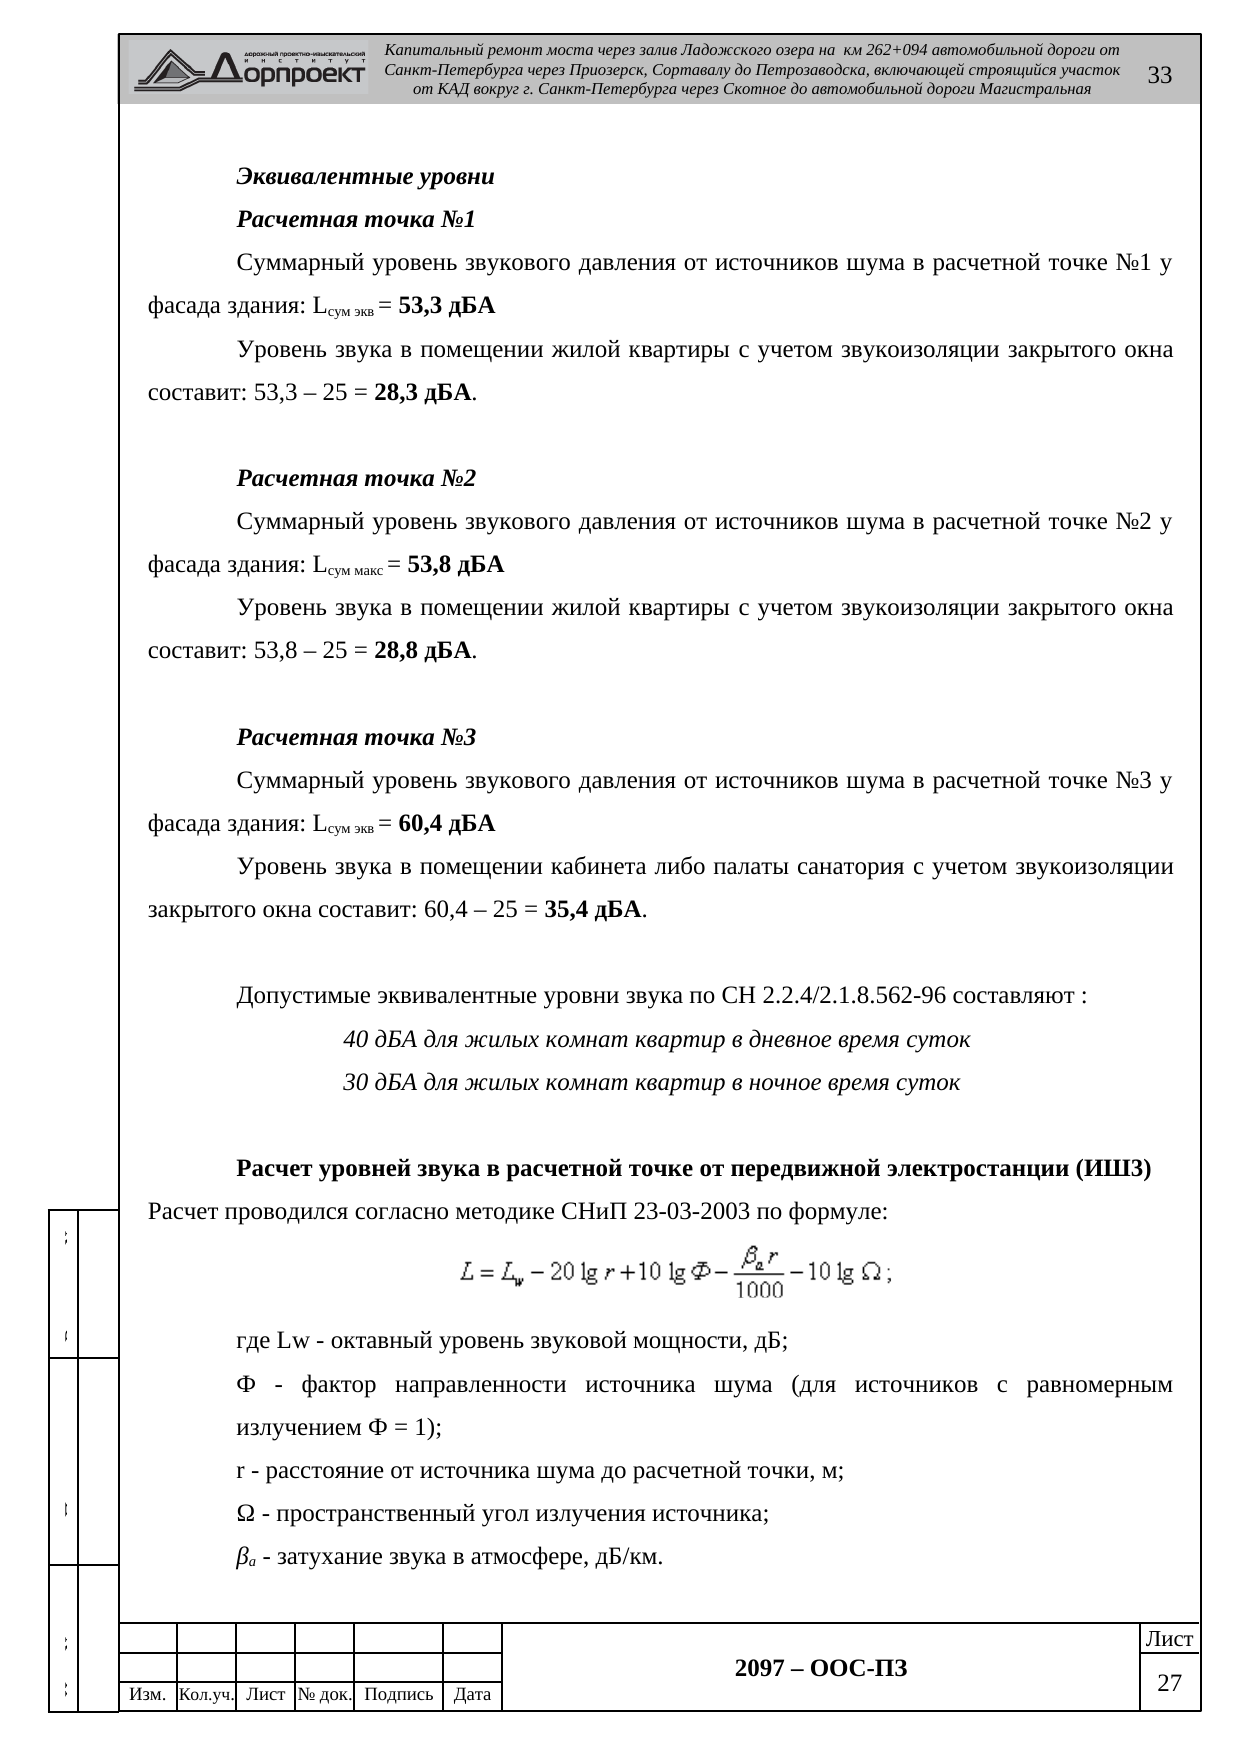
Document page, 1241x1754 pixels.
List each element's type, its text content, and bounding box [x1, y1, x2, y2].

text Расчетная точка №3 [148, 722, 1174, 751]
text Уровень звука в помещении жилой квартиры с учетом звукоизоляции закрытого окна составит: 53,8 – 25 = 28,8 дБА. [148, 592, 1174, 664]
text 30 дБА для жилых комнат квартир в ночное время суток [254, 1067, 1174, 1096]
text Ω - пространственный угол излучения источника; [236, 1498, 1174, 1527]
text Суммарный уровень звукового давления от источников шума в расчетной точке №1 у фасада здания: Lсум экв = 53,3 дБА [148, 247, 1174, 319]
text βа - затухание звука в атмосфере, дБ/км. [236, 1541, 1174, 1570]
text Расчетная точка №1 [148, 204, 1174, 233]
text где Lw - октавный уровень звуковой мощности, дБ; [236, 1326, 1174, 1354]
text r - расстояние от источника шума до расчетной точки, м; [236, 1455, 1174, 1484]
text Эквивалентные уровни [148, 161, 1174, 190]
text Расчетная точка №2 [148, 463, 1174, 492]
text Суммарный уровень звукового давления от источников шума в расчетной точке №3 у фасада здания: Lсум экв = 60,4 дБА [148, 765, 1174, 837]
text Уровень звука в помещении кабинета либо палаты санатория с учетом звукоизоляции закрытого окна составит: 60,4 – 25 = 35,4 дБА. [148, 851, 1174, 923]
picture [128, 40, 369, 94]
text Уровень звука в помещении жилой квартиры с учетом звукоизоляции закрытого окна составит: 53,3 – 25 = 28,3 дБА. [148, 334, 1174, 406]
text Ф - фактор направленности источника шума (для источников с равномерным излучением Ф = 1); [236, 1369, 1174, 1441]
text Расчет уровней звука в расчетной точке от передвижной электростанции (ИШ3) [236, 1153, 1174, 1182]
text Расчет проводился согласно методике СНиП 23-03-2003 по формуле: [148, 1196, 1174, 1225]
text 40 дБА для жилых комнат квартир в дневное время суток [254, 1024, 1174, 1052]
text Допустимые эквивалентные уровни звука по СН 2.2.4/2.1.8.562-96 составляют : [148, 981, 1174, 1009]
picture [457, 1243, 892, 1298]
text Суммарный уровень звукового давления от источников шума в расчетной точке №2 у фасада здания: Lсум макс = 53,8 дБА [148, 506, 1174, 578]
